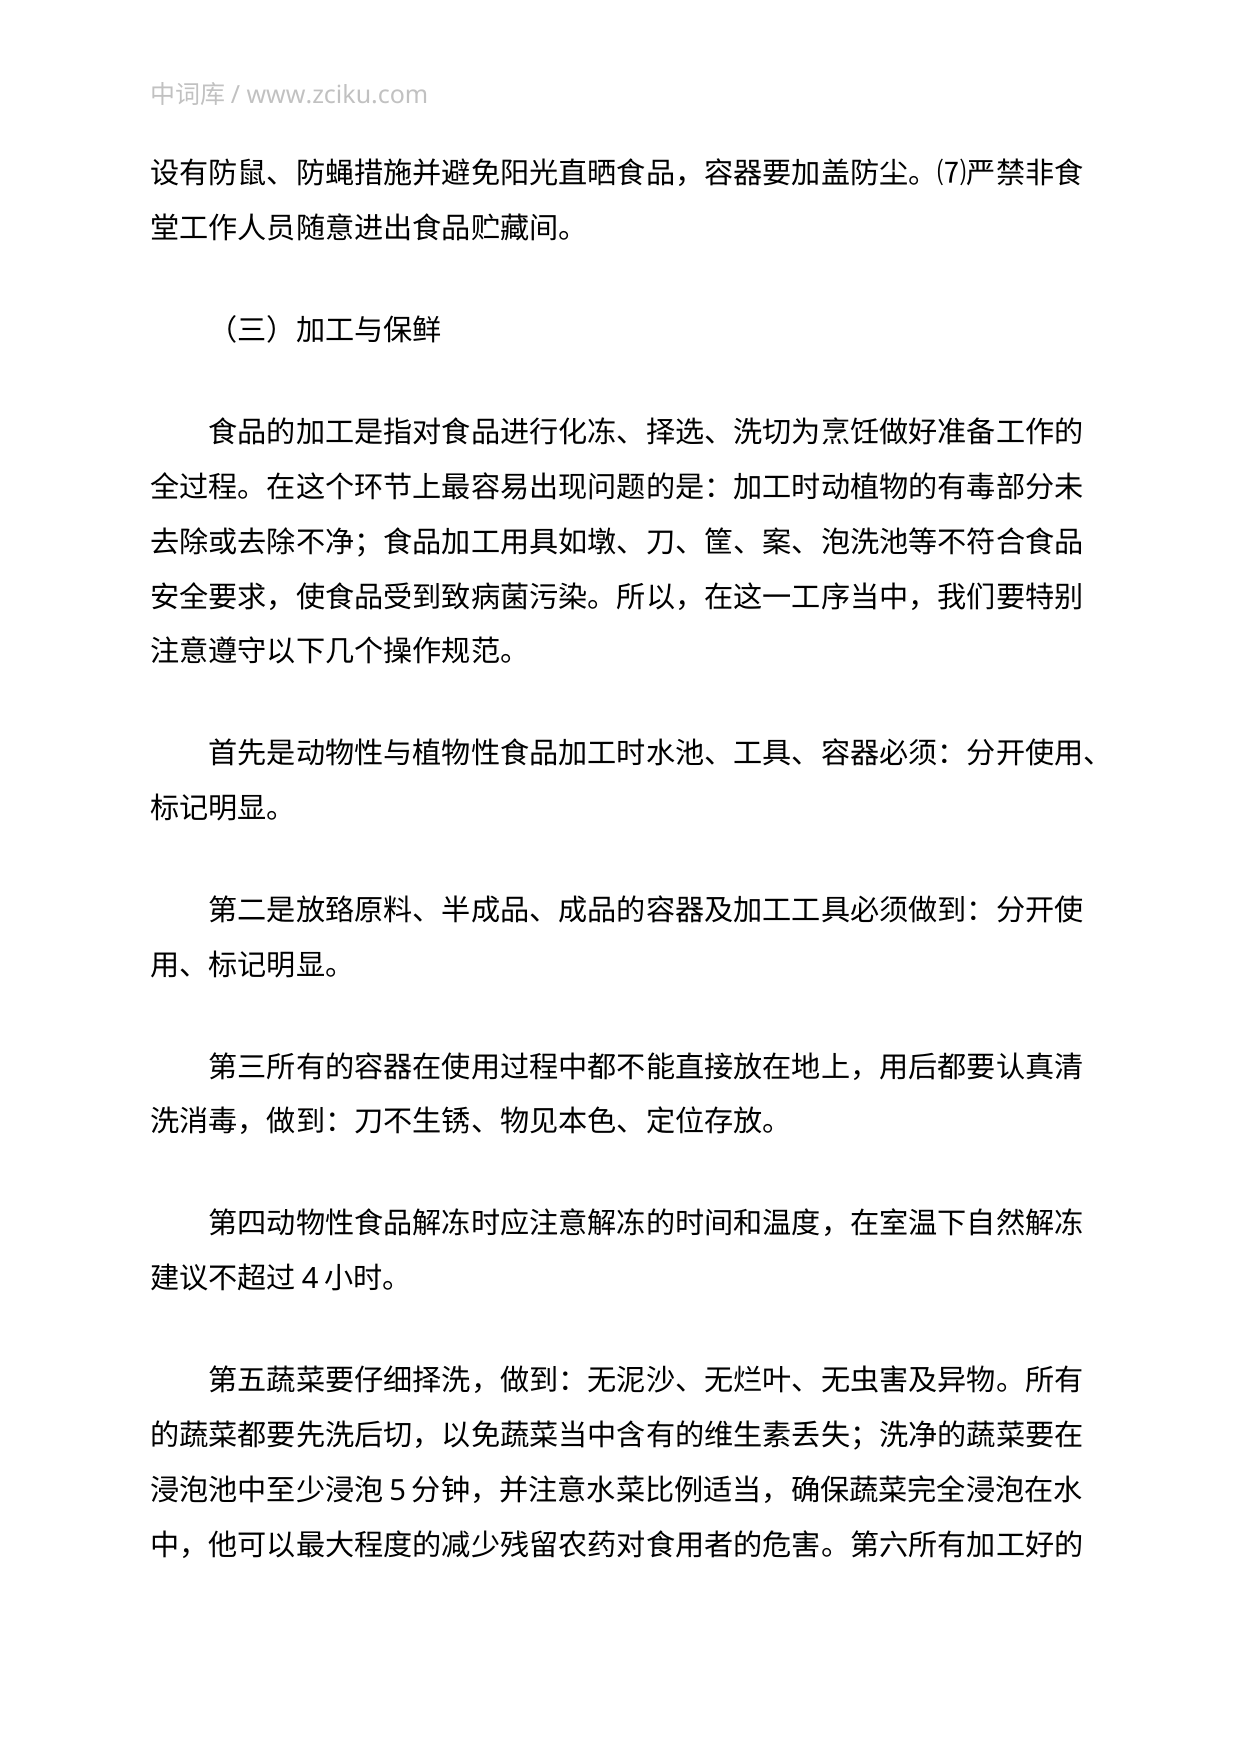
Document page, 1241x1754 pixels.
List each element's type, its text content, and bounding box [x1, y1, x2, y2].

text 第二是放臵原料、半成品、成品的容器及加工工具必须做到：分开使用、标记明显。 [150, 886, 1090, 984]
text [150, 150, 1090, 247]
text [150, 1357, 1090, 1564]
text 食品的加工是指对食品进行化冻、择选、洗切为烹饪做好准备工作的全过程。在这个环节上最容易出现问题的是：加工时动植物的有毒部分未去除或去除不净；食品加工用具如墩、刀、筐、案、泡洗池等不符合食品安全要求，使食品受到致病菌污染。所以，在这一工序当中，我们要特别注意遵守以下几个操作规范。 [150, 408, 1090, 670]
text （三）加工与保鲜 [150, 307, 1090, 349]
text 第四动物性食品解冻时应注意解冻的时间和温度，在室温下自然解冻建议不超过4小时。 [150, 1200, 1090, 1297]
text 首先是动物性与植物性食品加工时水池、工具、容器必须：分开使用、标记明显。 [150, 730, 1090, 827]
text 第三所有的容器在使用过程中都不能直接放在地上，用后都要认真清洗消毒，做到：刀不生锈、物见本色、定位存放。 [150, 1043, 1090, 1140]
